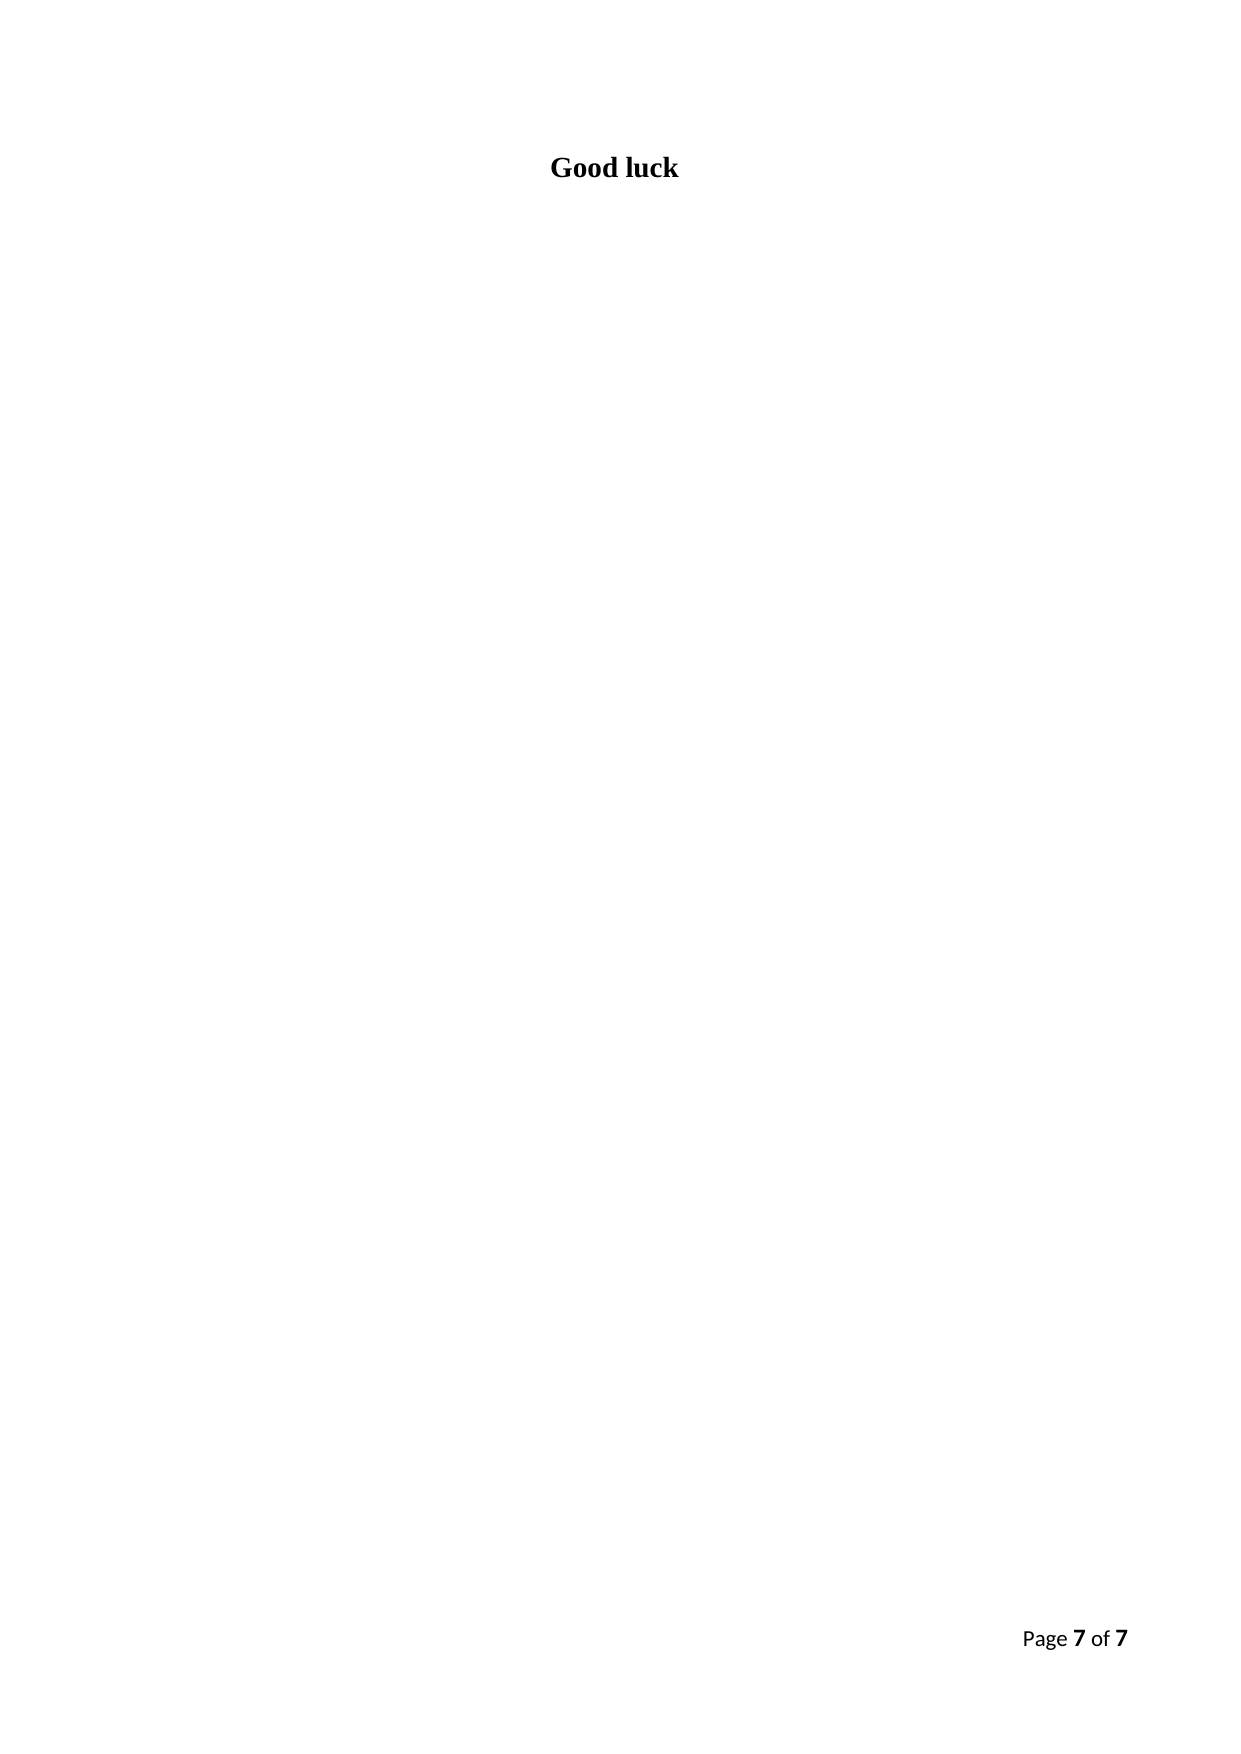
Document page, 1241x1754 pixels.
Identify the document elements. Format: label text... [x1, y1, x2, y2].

list Good luck [101, 150, 1128, 183]
